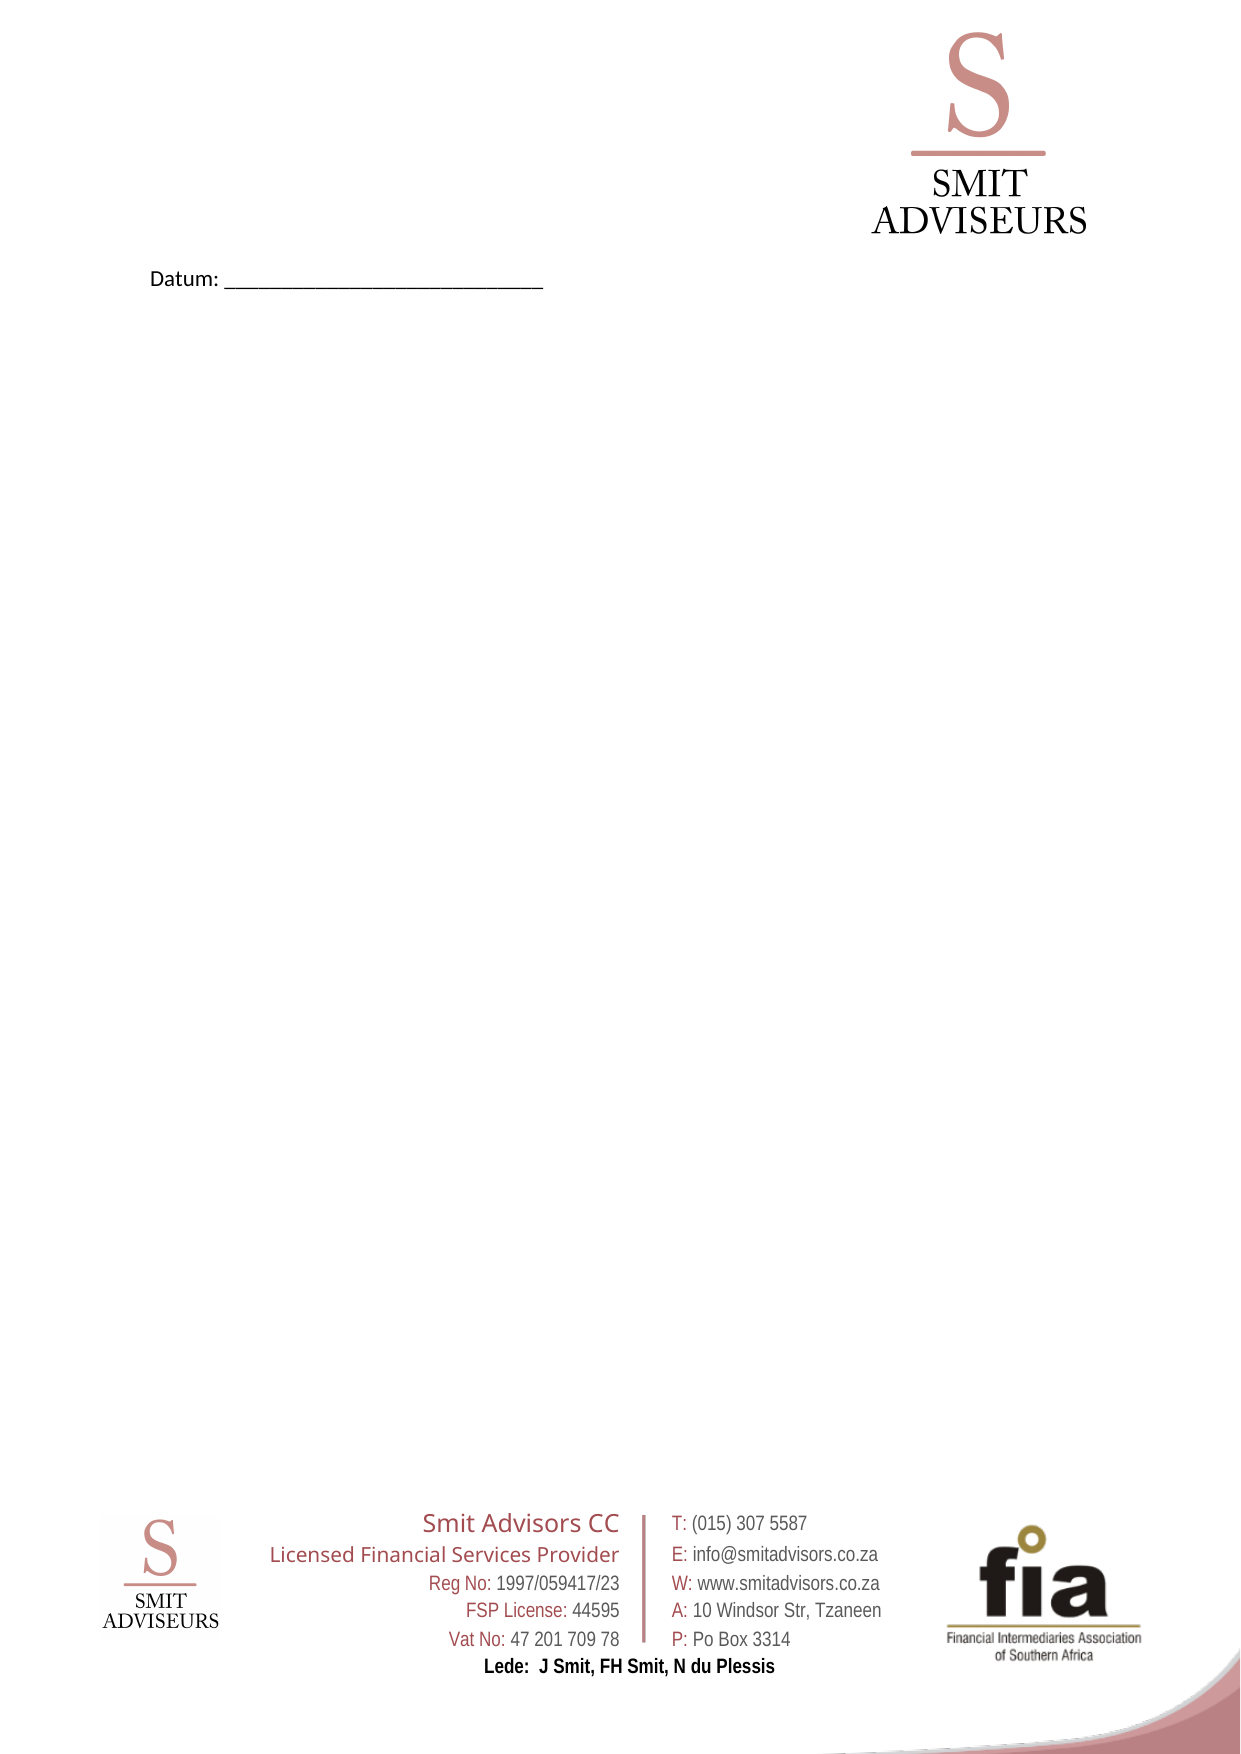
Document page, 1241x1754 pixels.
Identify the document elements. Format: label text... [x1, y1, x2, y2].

text Datum: ____________________________ [150, 264, 1090, 292]
picture [0, 1511, 1241, 1754]
picture [867, 25, 1091, 254]
